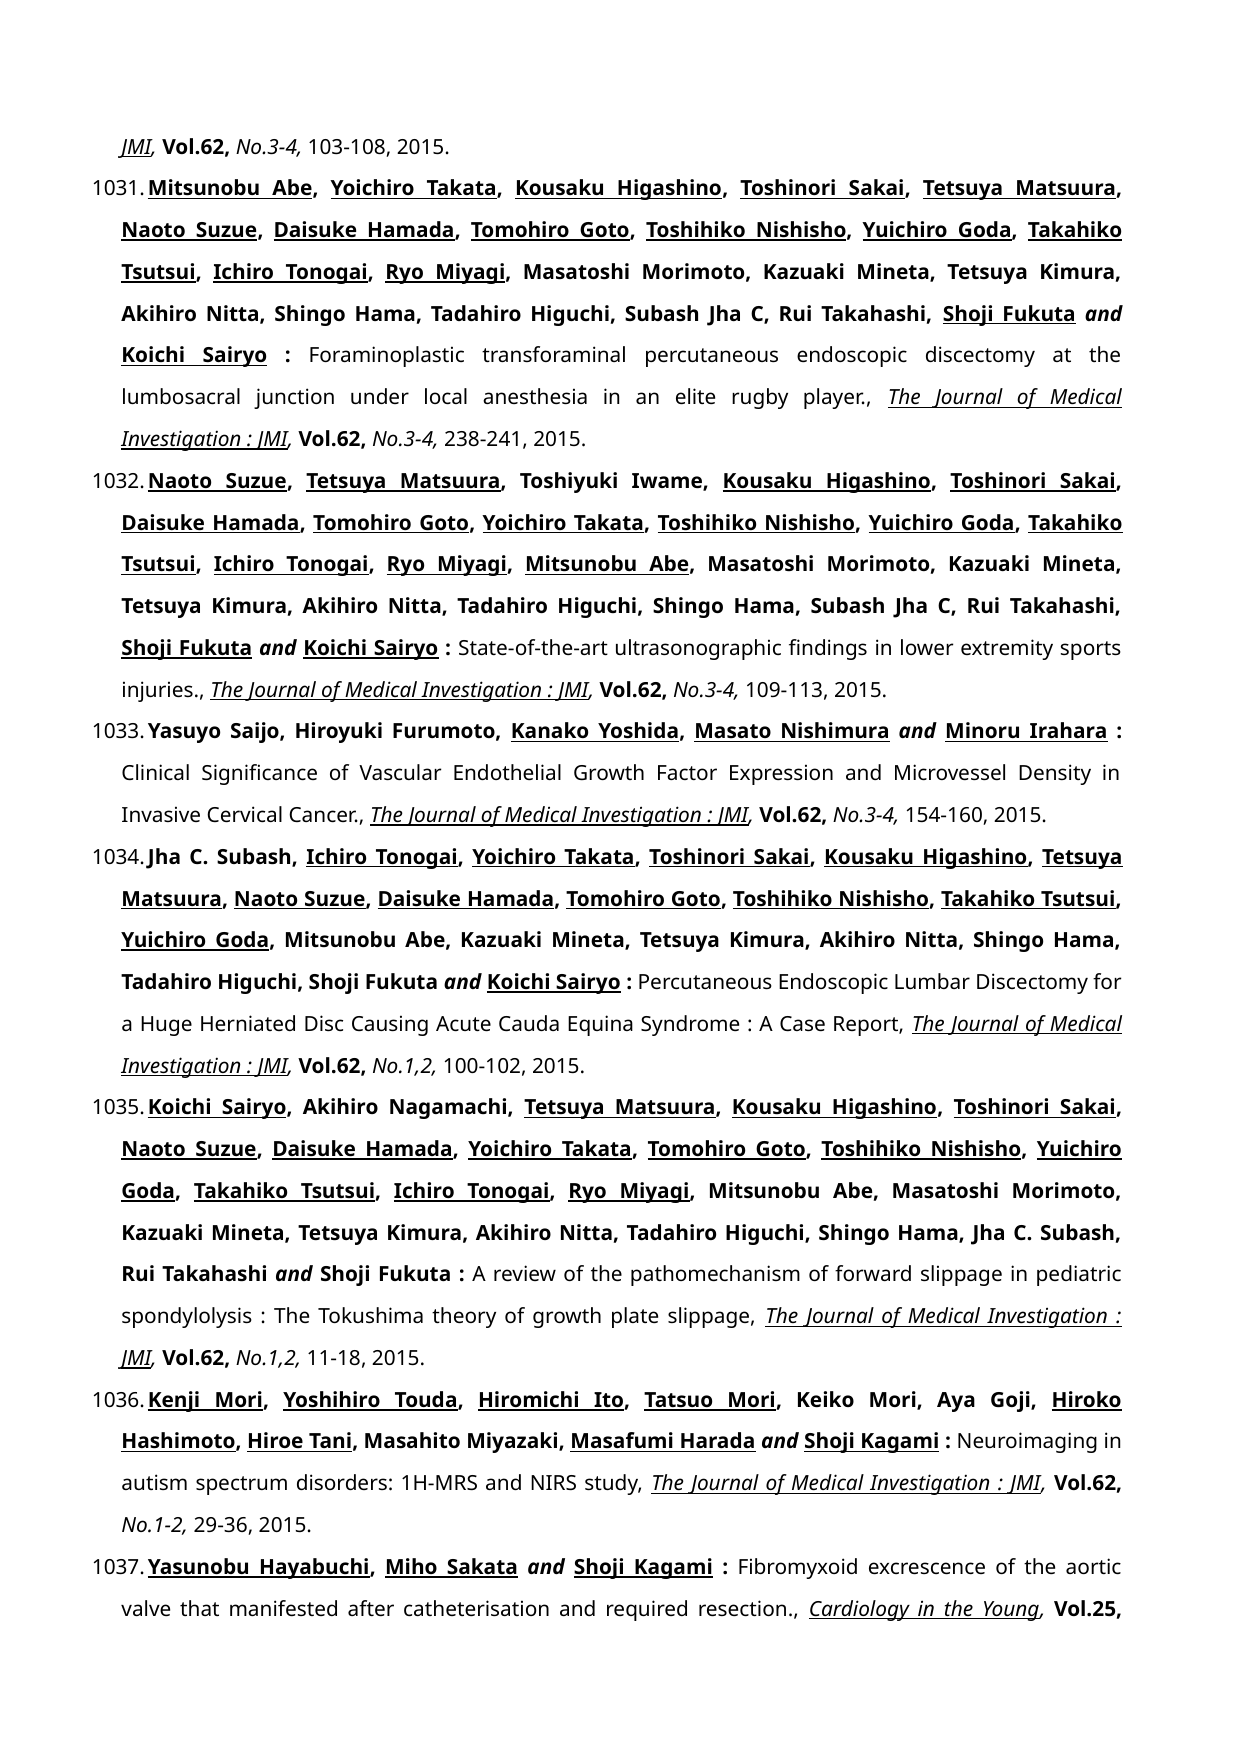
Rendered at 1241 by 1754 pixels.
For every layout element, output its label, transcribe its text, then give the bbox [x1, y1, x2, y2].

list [92, 1545, 1122, 1629]
list Koichi Sairyo, Akihiro Nagamachi, Tetsuya Matsuura, Kousaku Higashino, Toshinori Sakai, Naoto Suzue, Daisuke Hamada, Yoichiro Takata, Tomohiro Goto, Toshihiko Nishisho, Yuichiro Goda, Takahiko Tsutsui, Ichiro Tonogai, Ryo Miyagi, Mitsunobu Abe, Masatoshi Morimoto, Kazuaki Mineta, Tetsuya Kimura, Akihiro Nitta, Tadahiro Higuchi, Shingo Hama, Jha C. Subash, Rui Takahashi and Shoji Fukuta : A review of the pathomechanism of forward slippage in pediatric spondylolysis : The Tokushima theory of growth plate slippage, The Journal of Medical Investigation : JMI, Vol.62, No.1,2, 11-18, 2015. [92, 1086, 1122, 1378]
list Mitsunobu Abe, Yoichiro Takata, Kousaku Higashino, Toshinori Sakai, Tetsuya Matsuura, Naoto Suzue, Daisuke Hamada, Tomohiro Goto, Toshihiko Nishisho, Yuichiro Goda, Takahiko Tsutsui, Ichiro Tonogai, Ryo Miyagi, Masatoshi Morimoto, Kazuaki Mineta, Tetsuya Kimura, Akihiro Nitta, Shingo Hama, Tadahiro Higuchi, Subash Jha C, Rui Takahashi, Shoji Fukuta and Koichi Sairyo : Foraminoplastic transforaminal percutaneous endoscopic discectomy at the lumbosacral junction under local anesthesia in an elite rugby player., The Journal of Medical Investigation : JMI, Vol.62, No.3-4, 238-241, 2015. [92, 167, 1122, 459]
list Yasuyo Saijo, Hiroyuki Furumoto, Kanako Yoshida, Masato Nishimura and Minoru Irahara : Clinical Significance of Vascular Endothelial Growth Factor Expression and Microvessel Density in Invasive Cervical Cancer., The Journal of Medical Investigation : JMI, Vol.62, No.3-4, 154-160, 2015. [92, 710, 1122, 835]
list Naoto Suzue, Tetsuya Matsuura, Toshiyuki Iwame, Kousaku Higashino, Toshinori Sakai, Daisuke Hamada, Tomohiro Goto, Yoichiro Takata, Toshihiko Nishisho, Yuichiro Goda, Takahiko Tsutsui, Ichiro Tonogai, Ryo Miyagi, Mitsunobu Abe, Masatoshi Morimoto, Kazuaki Mineta, Tetsuya Kimura, Akihiro Nitta, Tadahiro Higuchi, Shingo Hama, Subash Jha C, Rui Takahashi, Shoji Fukuta and Koichi Sairyo : State-of-the-art ultrasonographic findings in lower extremity sports injuries., The Journal of Medical Investigation : JMI, Vol.62, No.3-4, 109-113, 2015. [92, 459, 1122, 710]
list Jha C. Subash, Ichiro Tonogai, Yoichiro Takata, Toshinori Sakai, Kousaku Higashino, Tetsuya Matsuura, Naoto Suzue, Daisuke Hamada, Tomohiro Goto, Toshihiko Nishisho, Takahiko Tsutsui, Yuichiro Goda, Mitsunobu Abe, Kazuaki Mineta, Tetsuya Kimura, Akihiro Nitta, Shingo Hama, Tadahiro Higuchi, Shoji Fukuta and Koichi Sairyo : Percutaneous Endoscopic Lumbar Discectomy for a Huge Herniated Disc Causing Acute Cauda Equina Syndrome : A Case Report, The Journal of Medical Investigation : JMI, Vol.62, No.1,2, 100-102, 2015. [92, 835, 1122, 1086]
list Kenji Mori, Yoshihiro Touda, Hiromichi Ito, Tatsuo Mori, Keiko Mori, Aya Goji, Hiroko Hashimoto, Hiroe Tani, Masahito Miyazaki, Masafumi Harada and Shoji Kagami : Neuroimaging in autism spectrum disorders: 1H-MRS and NIRS study, The Journal of Medical Investigation : JMI, Vol.62, No.1-2, 29-36, 2015. [92, 1378, 1122, 1545]
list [92, 125, 1122, 167]
